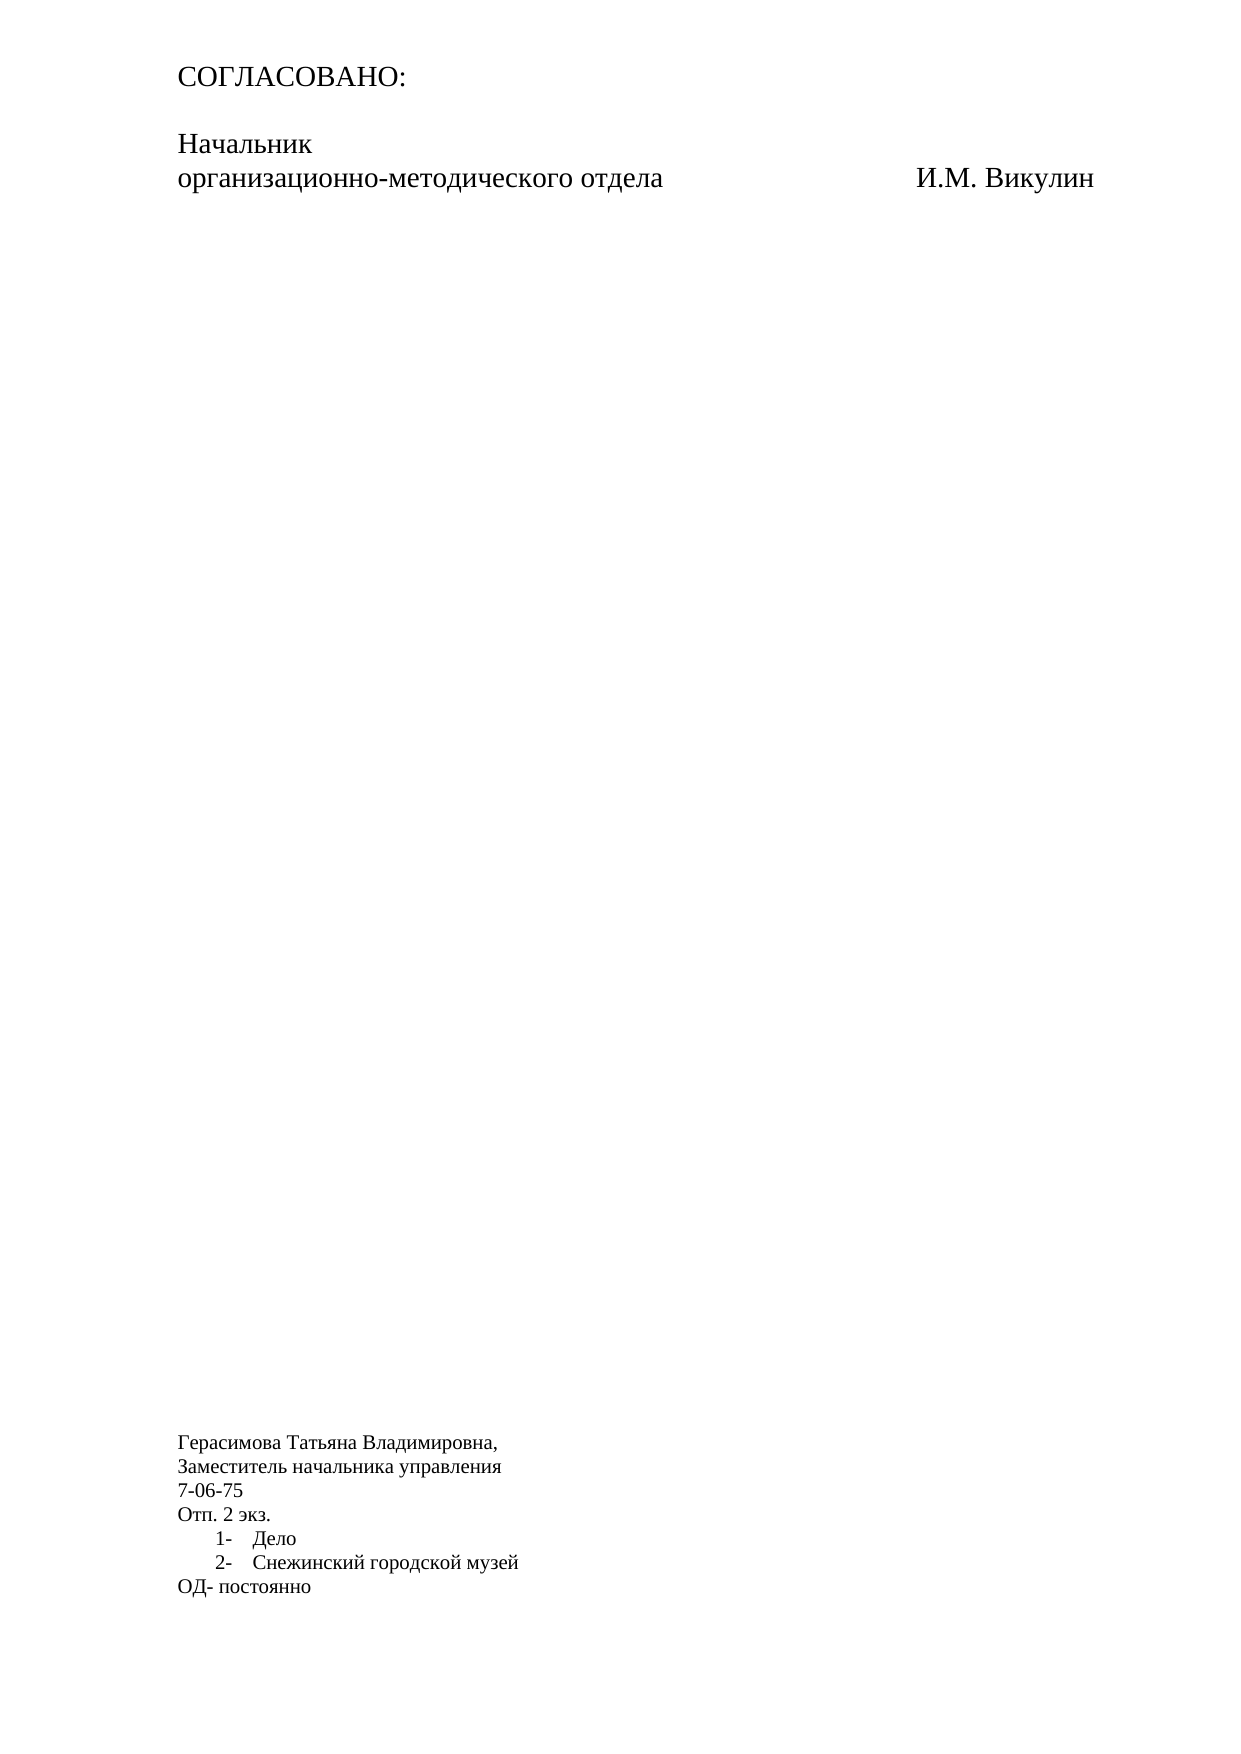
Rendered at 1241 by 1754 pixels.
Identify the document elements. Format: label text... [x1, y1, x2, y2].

text Отп. 2 экз. [177, 1502, 1152, 1526]
text Начальник [177, 126, 1152, 160]
list Дело [215, 1526, 1152, 1550]
text ОД- постоянно [177, 1574, 1152, 1598]
text СОГЛАСОВАНО: [177, 59, 1152, 93]
text Герасимова Татьяна Владимировна, [177, 1430, 1152, 1454]
list Снежинский городской музей [215, 1550, 1152, 1574]
text 7-06-75 [177, 1478, 1152, 1502]
text организационно-методического отдела И.М. Викулин [177, 160, 1152, 193]
text Заместитель начальника управления [177, 1454, 1152, 1478]
